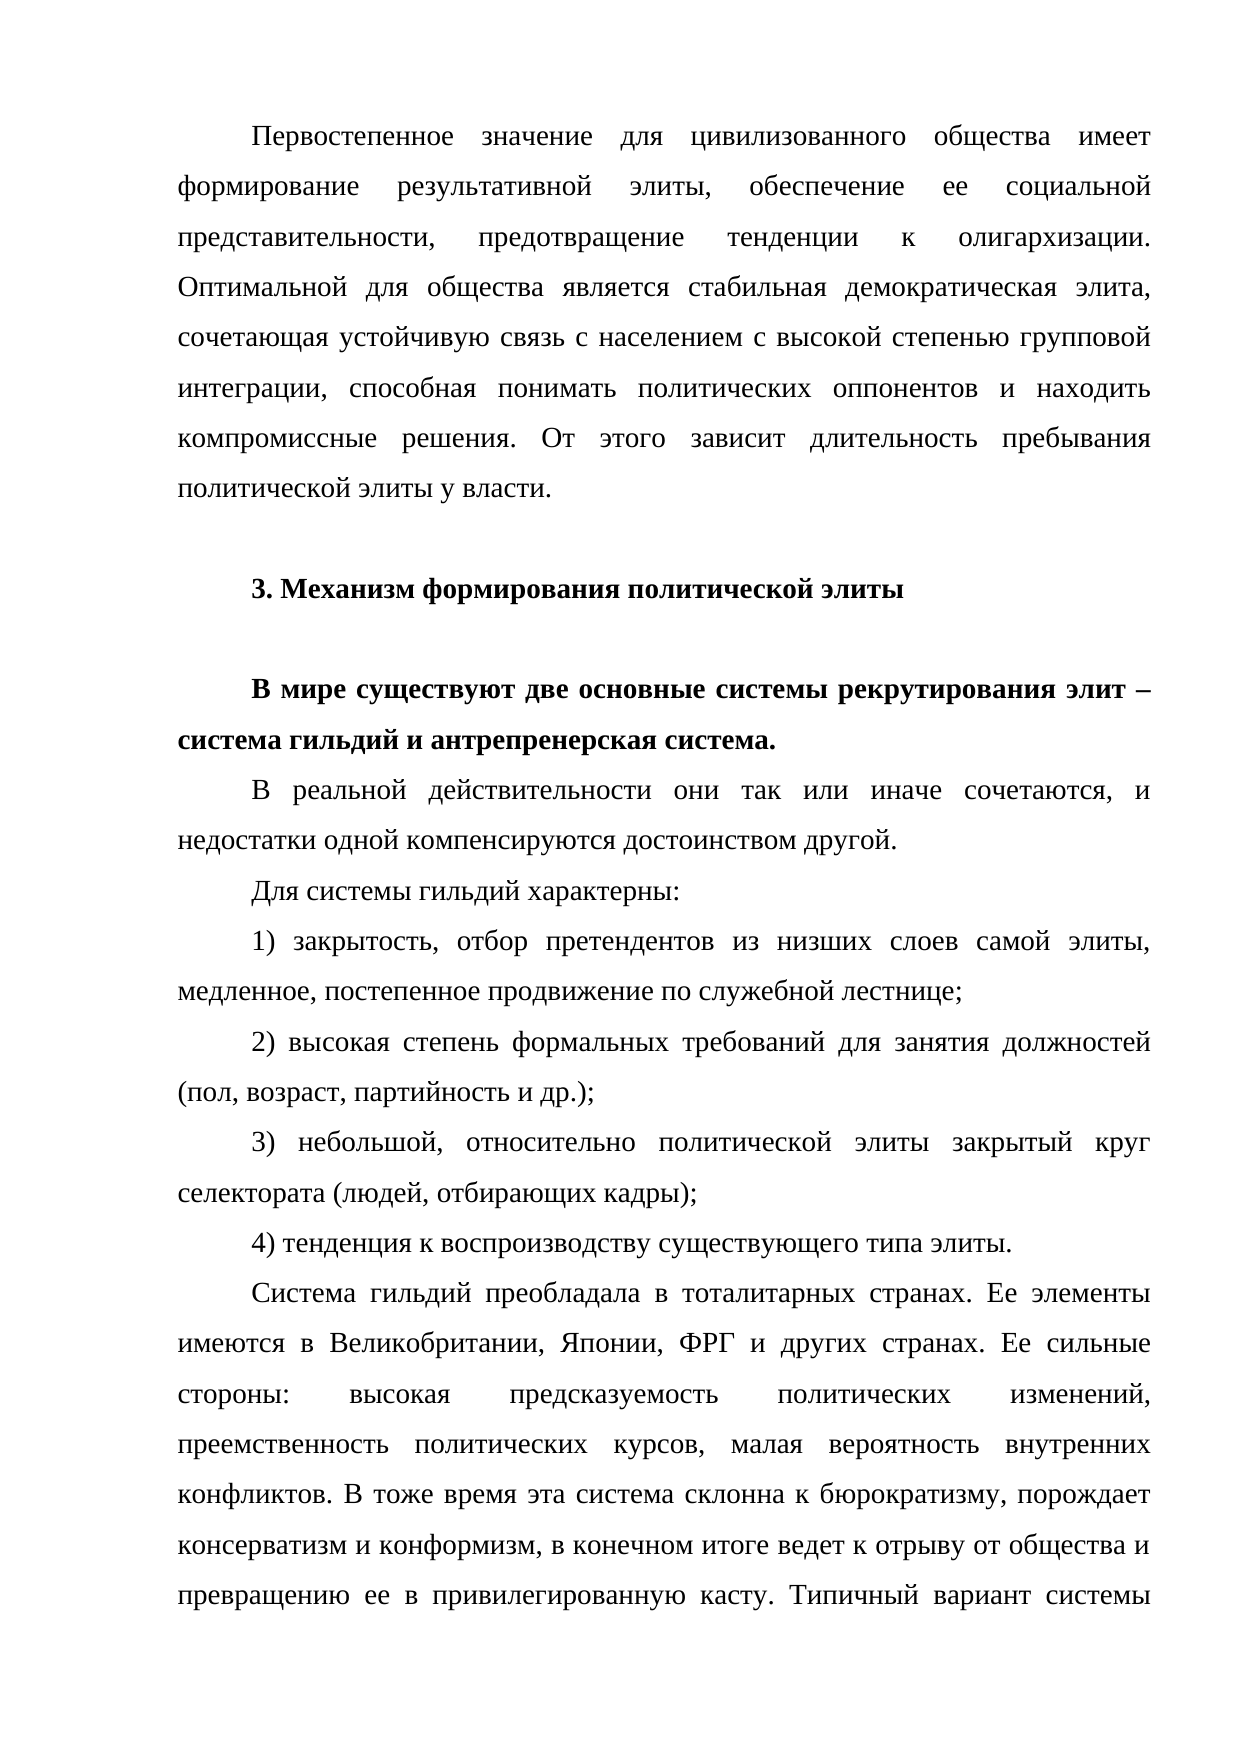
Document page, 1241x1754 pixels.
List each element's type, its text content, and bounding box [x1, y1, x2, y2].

text В мире существуют две основные системы рекрутирования элит – система гильдий и антрепренерская система. [177, 672, 1152, 755]
text В реальной действительности они так или иначе сочетаются, и недостатки одной компенсируются достоинством другой. [177, 772, 1152, 856]
text 2) высокая степень формальных требований для занятия должностей (пол, возраст, партийность и др.); [177, 1024, 1152, 1108]
text 3. Механизм формирования политической элиты [177, 571, 1152, 604]
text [177, 1275, 1152, 1611]
text 1) закрытость, отбор претендентов из низших слоев самой элиты, медленное, постепенное продвижение по служебной лестнице; [177, 923, 1152, 1007]
text Для системы гильдий характерны: [177, 873, 1152, 906]
text 4) тенденция к воспроизводству существующего типа элиты. [177, 1225, 1152, 1258]
text 3) небольшой, относительно политической элиты закрытый круг селектората (людей, отбирающих кадры); [177, 1124, 1152, 1208]
text Первостепенное значение для цивилизованного общества имеет формирование результативной элиты, обеспечение ее социальной представительности, предотвращение тенденции к олигархизации. Оптимальной для общества является стабильная демократическая элита, сочетающая устойчивую связь с населением с высокой степенью групповой интеграции, способная понимать политических оппонентов и находить компромиссные решения. От этого зависит длительность пребывания политической элиты у власти. [177, 118, 1152, 504]
